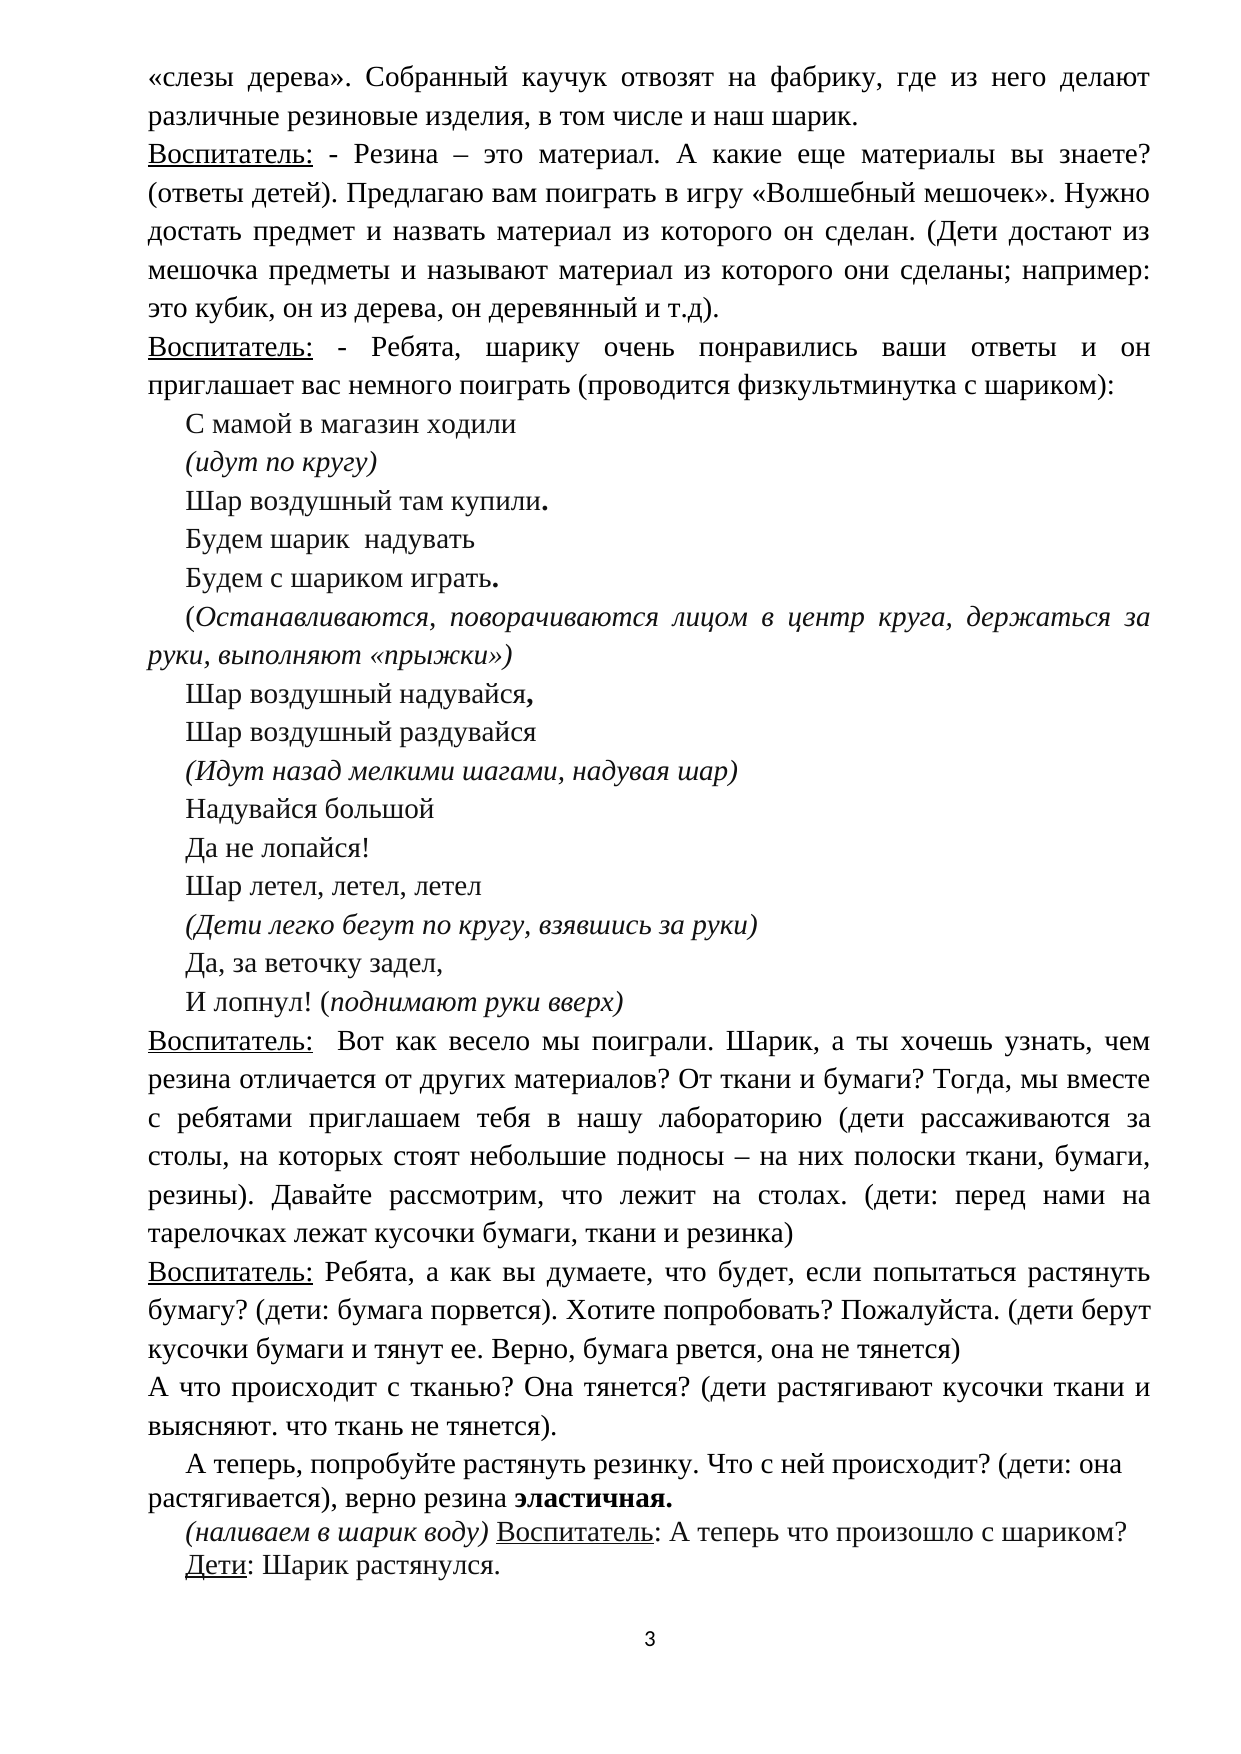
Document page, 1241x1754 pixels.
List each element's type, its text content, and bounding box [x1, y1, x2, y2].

text (Идут назад мелкими шагами, надувая шар) [148, 753, 1152, 786]
text Надувайся большой [148, 791, 1152, 825]
text Будем с шариком играть. [148, 560, 1152, 594]
text Дети: Шарик растянулся. [148, 1547, 1152, 1581]
text А теперь, попробуйте растянуть резинку. Что с ней происходит? (дети: она растягивается), верно резина эластичная. [148, 1447, 1152, 1514]
text С мамой в магазин ходили [148, 406, 1152, 439]
text (Дети легко бегут по кругу, взявшись за руки) [148, 907, 1152, 941]
text Воспитатель: - Ребята, шарику очень понравились ваши ответы и он приглашает вас немного поиграть (проводится физкультминутка с шариком): [148, 329, 1152, 401]
text (идут по кругу) [148, 444, 1152, 478]
text (Останавливаются, поворачиваются лицом в центр круга, держаться за руки, выполняют «прыжки») [148, 599, 1152, 671]
text Воспитатель: Ребята, а как вы думаете, что будет, если попытаться растянуть бумагу? (дети: бумага порвется). Хотите попробовать? Пожалуйста. (дети берут кусочки бумаги и тянут ее. Верно, бумага рвется, она не тянется) [148, 1254, 1152, 1364]
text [148, 59, 1152, 131]
text Да не лопайся! [148, 830, 1152, 863]
text Шар воздушный надувайся, [148, 676, 1152, 709]
text Будем шарик надувать [148, 522, 1152, 555]
text Шар воздушный там купили. [148, 483, 1152, 517]
text Шар воздушный раздувайся [148, 714, 1152, 748]
text Шар летел, летел, летел [148, 868, 1152, 902]
text Воспитатель: - Резина – это материал. А какие еще материалы вы знаете? (ответы детей). Предлагаю вам поиграть в игру «Волшебный мешочек». Нужно достать предмет и назвать материал из которого он сделан. (Дети достают из мешочка предметы и называют материал из которого они сделаны; например: это кубик, он из дерева, он деревянный и т.д). [148, 136, 1152, 324]
text А что происходит с тканью? Она тянется? (дети растягивают кусочки ткани и выясняют. что ткань не тянется). [148, 1369, 1152, 1442]
text (наливаем в шарик воду) Воспитатель: А теперь что произошло с шариком? [148, 1514, 1152, 1547]
text Да, за веточку задел, [148, 946, 1152, 979]
text Воспитатель: Вот как весело мы поиграли. Шарик, а ты хочешь узнать, чем резина отличается от других материалов? От ткани и бумаги? Тогда, мы вместе с ребятами приглашаем тебя в нашу лабораторию (дети рассаживаются за столы, на которых стоят небольшие подносы – на них полоски ткани, бумаги, резины). Давайте рассмотрим, что лежит на столах. (дети: перед нами на тарелочках лежат кусочки бумаги, ткани и резинка) [148, 1023, 1152, 1249]
text И лопнул! (поднимают руки вверх) [148, 984, 1152, 1018]
